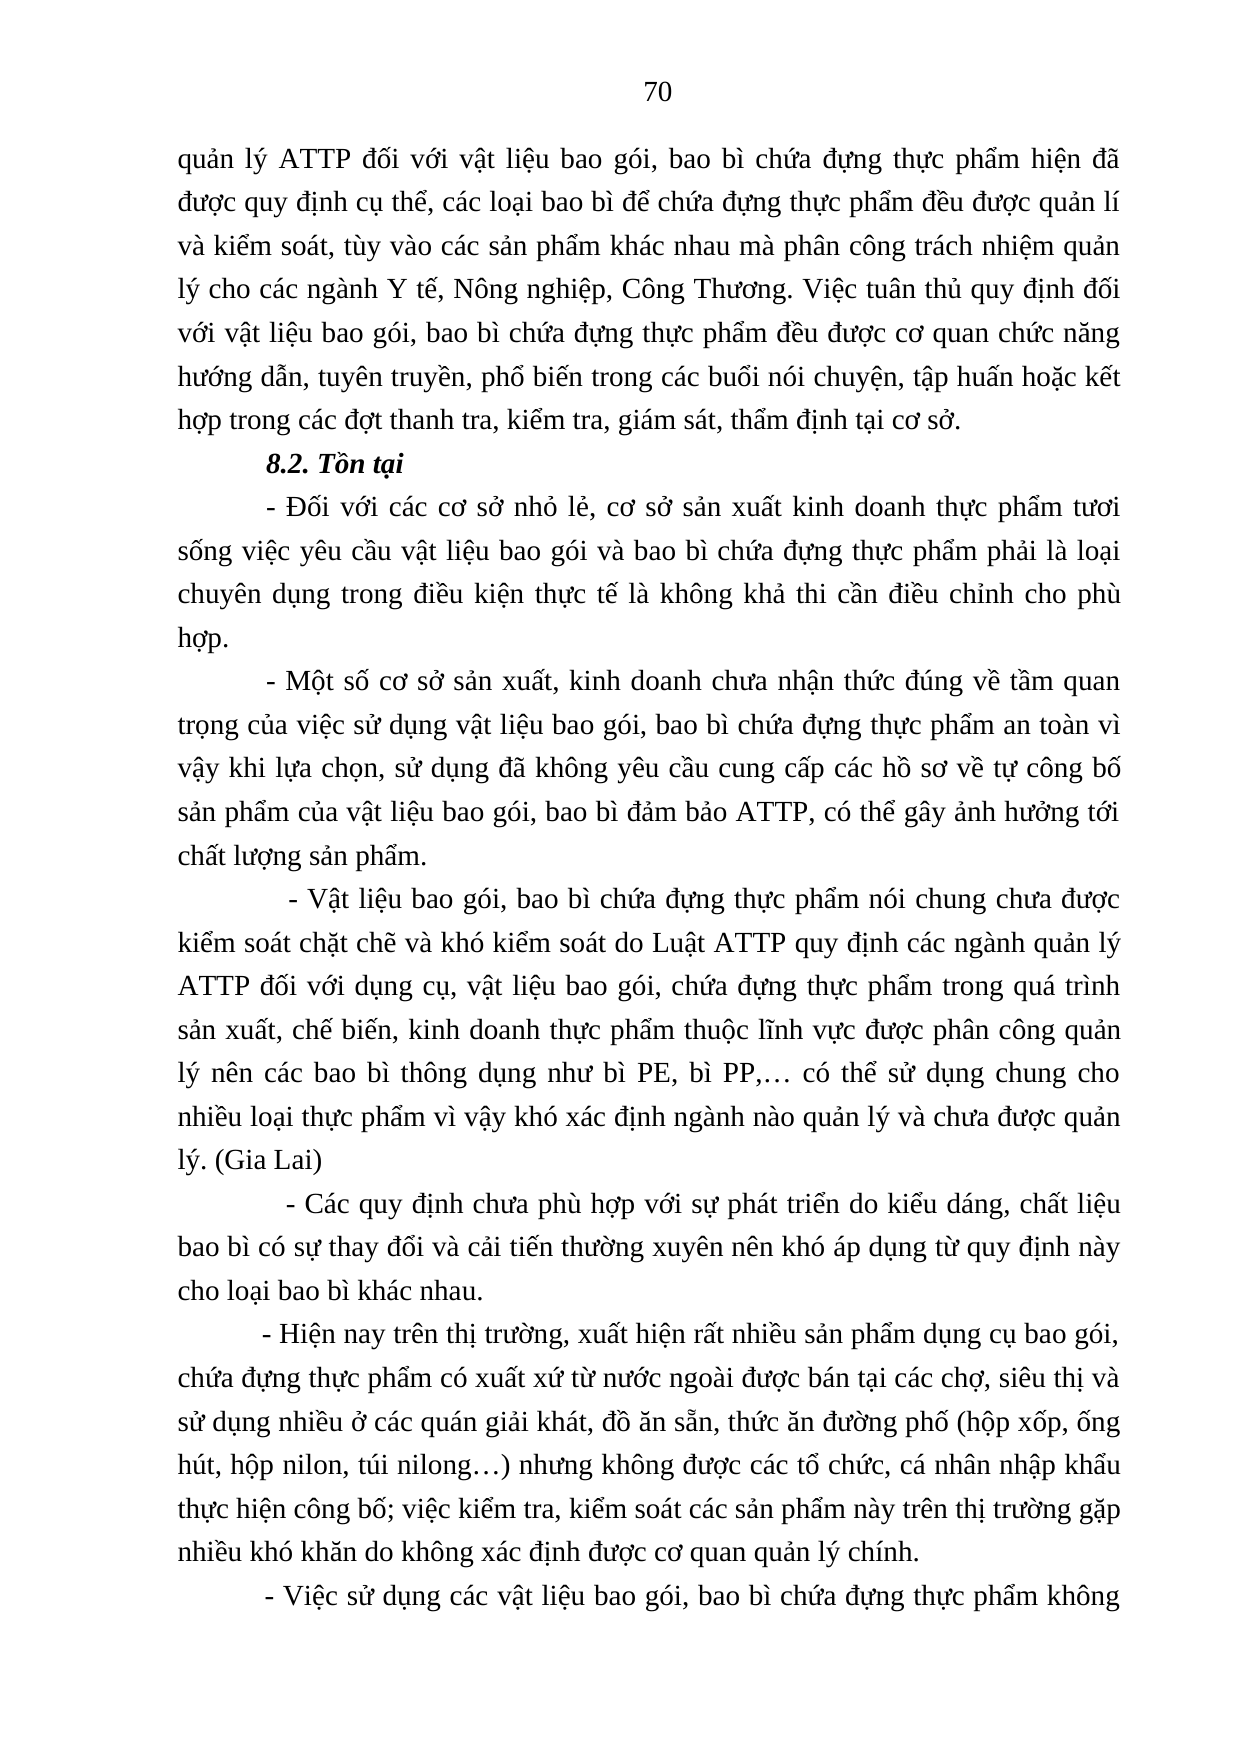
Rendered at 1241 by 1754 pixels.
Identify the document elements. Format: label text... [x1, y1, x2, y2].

text - Hiện nay trên thị trường, xuất hiện rất nhiều sản phẩm dụng cụ bao gói, chứa đựng thực phẩm có xuất xứ từ nước ngoài được bán tại các chợ, siêu thị và sử dụng nhiều ở các quán giải khát, đồ ăn sẵn, thức ăn đường phố (hộp xốp, ống hút, hộp nilon, túi nilong…) nhưng không được các tổ chức, cá nhân nhập khẩu thực hiện công bố; việc kiểm tra, kiểm soát các sản phẩm này trên thị trường gặp nhiều khó khăn do không xác định được cơ quan quản lý chính. [177, 1317, 1122, 1568]
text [177, 141, 1122, 436]
text - Một số cơ sở sản xuất, kinh doanh chưa nhận thức đúng về tầm quan trọng của việc sử dụng vật liệu bao gói, bao bì chứa đựng thực phẩm an toàn vì vậy khi lựa chọn, sử dụng đã không yêu cầu cung cấp các hồ sơ về tự công bố sản phẩm của vật liệu bao gói, bao bì đảm bảo ATTP, có thể gây ảnh hưởng tới chất lượng sản phẩm. [177, 663, 1122, 871]
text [177, 1578, 1122, 1611]
text - Các quy định chưa phù hợp với sự phát triển do kiểu dáng, chất liệu bao bì có sự thay đổi và cải tiến thường xuyên nên khó áp dụng từ quy định này cho loại bao bì khác nhau. [177, 1186, 1122, 1307]
text 8.2. Tồn tại [177, 446, 1122, 479]
text - Vật liệu bao gói, bao bì chứa đựng thực phẩm nói chung chưa được kiểm soát chặt chẽ và khó kiểm soát do Luật ATTP quy định các ngành quản lý ATTP đối với dụng cụ, vật liệu bao gói, chứa đựng thực phẩm trong quá trình sản xuất, chế biến, kinh doanh thực phẩm thuộc lĩnh vực được phân công quản lý nên các bao bì thông dụng như bì PE, bì PP,… có thể sử dụng chung cho nhiều loại thực phẩm vì vậy khó xác định ngành nào quản lý và chưa được quản lý. (Gia Lai) [177, 881, 1122, 1176]
text - Đối với các cơ sở nhỏ lẻ, cơ sở sản xuất kinh doanh thực phẩm tươi sống việc yêu cầu vật liệu bao gói và bao bì chứa đựng thực phẩm phải là loại chuyên dụng trong điều kiện thực tế là không khả thi cần điều chỉnh cho phù hợp. [177, 489, 1122, 653]
